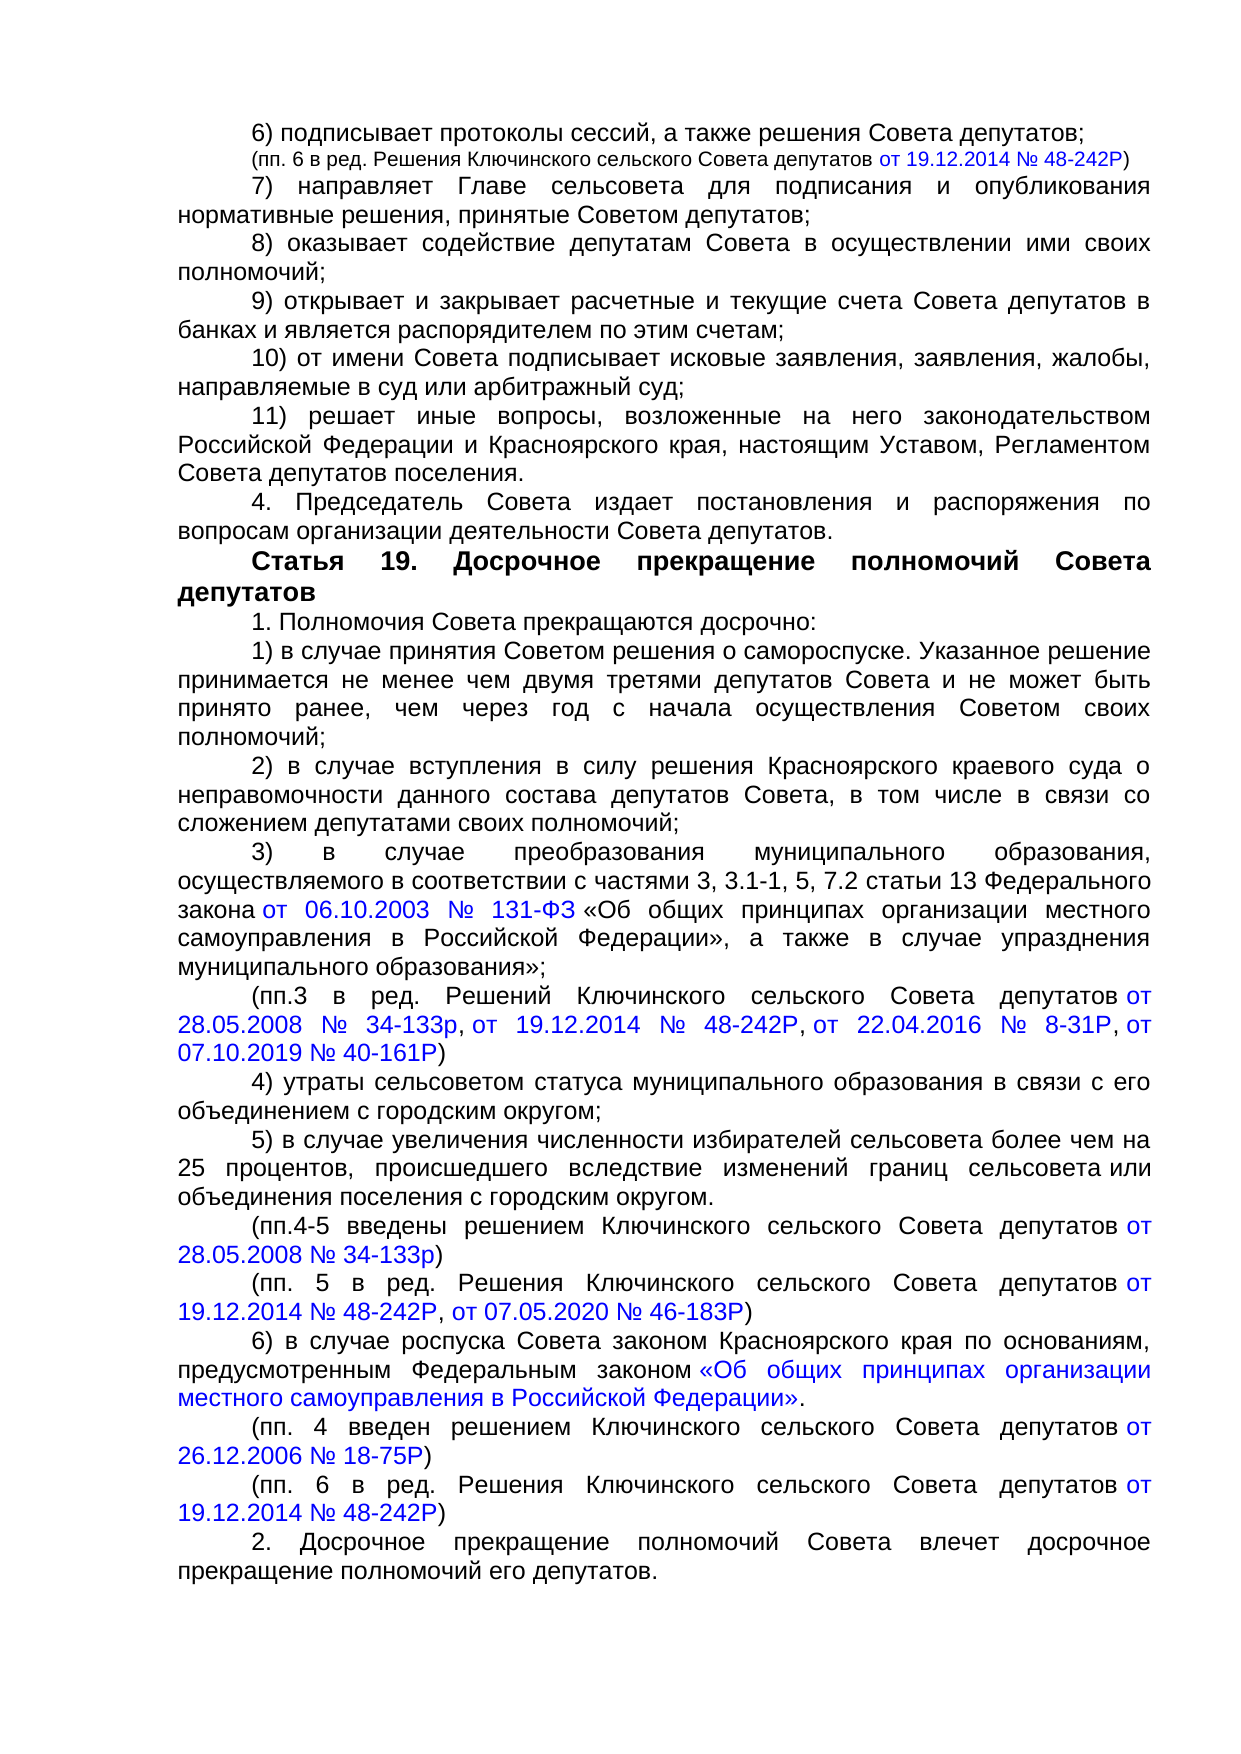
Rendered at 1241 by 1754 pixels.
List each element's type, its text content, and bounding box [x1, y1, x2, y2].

text (пп. 5 в ред. Решения Ключинского сельского Совета депутатов от 19.12.2014 № 48-242Р, от 07.05.2020 № 46-183Р) [177, 1268, 1152, 1326]
text 3) в случае преобразования муниципального образования, осуществляемого в соответствии с частями 3, 3.1-1, 5, 7.2 статьи 13 Федерального закона от 06.10.2003 № 131-ФЗ «Об общих принципах организации местного самоуправления в Российской Федерации», а также в случае упразднения муниципального образования»; [177, 837, 1152, 981]
text (пп. 4 введен решением Ключинского сельского Совета депутатов от 26.12.2006 № 18-75Р) [177, 1412, 1152, 1469]
text 4. Председатель Совета издает постановления и распоряжения по вопросам организации деятельности Совета депутатов. [177, 487, 1152, 544]
text (пп.4-5 введены решением Ключинского сельского Совета депутатов от 28.05.2008 № 34-133р) [177, 1211, 1152, 1268]
text 11) решает иные вопросы, возложенные на него законодательством Российской Федерации и Красноярского края, настоящим Уставом, Регламентом Совета депутатов поселения. [177, 401, 1152, 487]
text Статья 19. Досрочное прекращение полномочий Совета депутатов [177, 544, 1152, 607]
text 10) от имени Совета подписывает исковые заявления, заявления, жалобы, направляемые в суд или арбитражный суд; [177, 343, 1152, 401]
text 9) открывает и закрывает расчетные и текущие счета Совета депутатов в банках и является распорядителем по этим счетам; [177, 286, 1152, 343]
text 4) утраты сельсоветом статуса муниципального образования в связи с его объединением с городским округом; [177, 1067, 1152, 1124]
text 6) подписывает протоколы сессий, а также решения Совета депутатов; [177, 118, 1152, 147]
text 1) в случае принятия Советом решения о самороспуске. Указанное решение принимается не менее чем двумя третями депутатов Совета и не может быть принято ранее, чем через год с начала осуществления Советом своих полномочий; [177, 636, 1152, 751]
text 2) в случае вступления в силу решения Красноярского краевого суда о неправомочности данного состава депутатов Совета, в том числе в связи со сложением депутатами своих полномочий; [177, 751, 1152, 837]
text 2. Досрочное прекращение полномочий Совета влечет досрочное прекращение полномочий его депутатов. [177, 1527, 1152, 1584]
text 6) в случае роспуска Совета законом Красноярского края по основаниям, предусмотренным Федеральным законом «Об общих принципах организации местного самоуправления в Российской Федерации». [177, 1326, 1152, 1412]
text (пп.3 в ред. Решений Ключинского сельского Совета депутатов от 28.05.2008 № 34-133р, от 19.12.2014 № 48-242Р, от 22.04.2016 № 8-31Р, от 07.10.2019 № 40-161Р) [177, 981, 1152, 1067]
text 1. Полномочия Совета прекращаются досрочно: [177, 607, 1152, 636]
text (пп. 6 в ред. Решения Ключинского сельского Совета депутатов от 19.12.2014 № 48-242Р) [177, 1469, 1152, 1527]
text 8) оказывает содействие депутатам Совета в осуществлении ими своих полномочий; [177, 228, 1152, 286]
text 5) в случае увеличения численности избирателей сельсовета более чем на 25 процентов, происшедшего вследствие изменений границ сельсовета или объединения поселения с городским округом. [177, 1124, 1152, 1211]
text 7) направляет Главе сельсовета для подписания и опубликования нормативные решения, принятые Советом депутатов; [177, 171, 1152, 228]
text (пп. 6 в ред. Решения Ключинского сельского Совета депутатов от 19.12.2014 № 48-242Р) [177, 147, 1152, 171]
